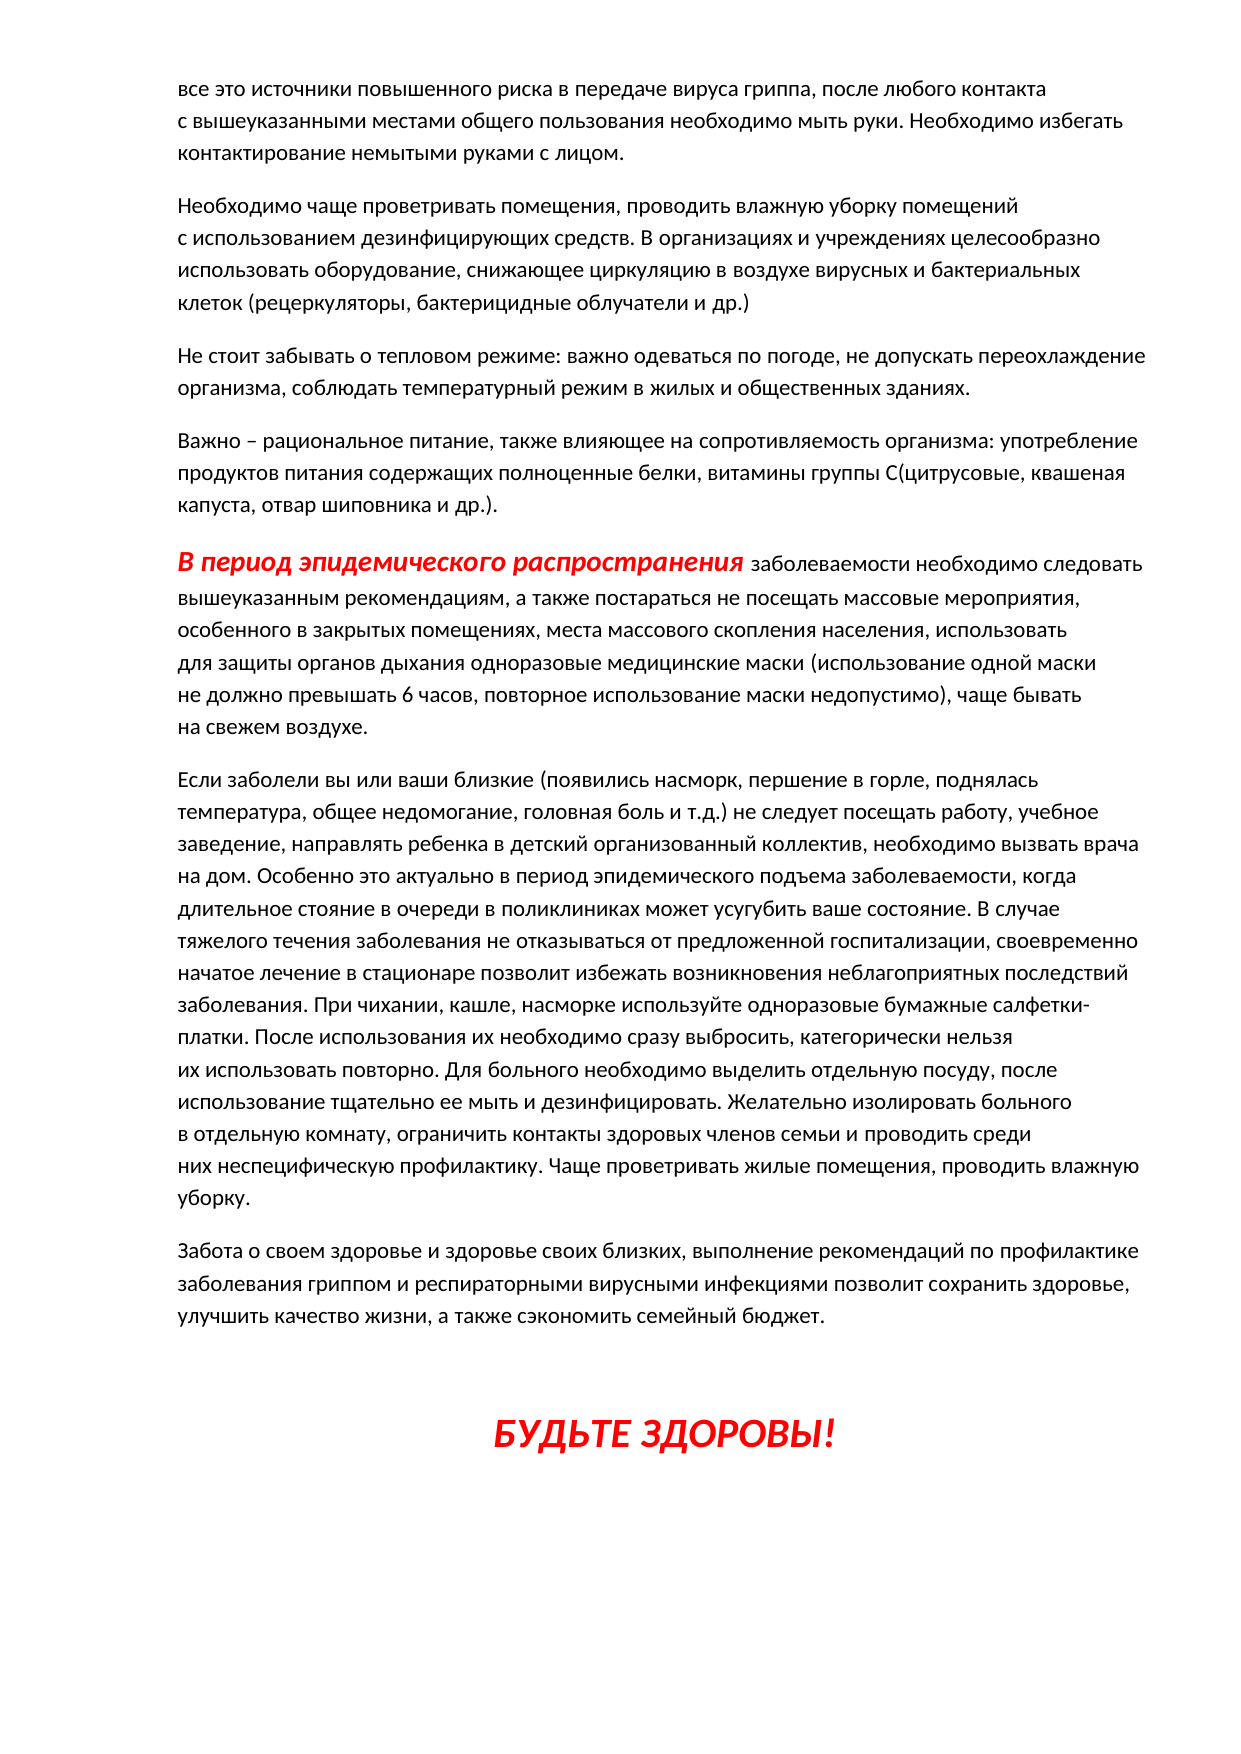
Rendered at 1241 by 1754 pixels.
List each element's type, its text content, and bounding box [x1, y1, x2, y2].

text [177, 74, 1152, 166]
text Не стоит забывать о тепловом режиме: важно одеваться по погоде, не допускать переохлаждение организма, соблюдать температурный режим в жилых и общественных зданиях. [177, 341, 1152, 401]
text БУДЬТЕ ЗДОРОВЫ! [177, 1407, 1152, 1458]
text Забота о своем здоровье и здоровье своих близких, выполнение рекомендаций по профилактике заболевания гриппом и респираторными вирусными инфекциями позволит сохранить здоровье, улучшить качество жизни, а также сэкономить семейный бюджет. [177, 1236, 1152, 1329]
text Необходимо чаще проветривать помещения, проводить влажную уборку помещений с использованием дезинфицирующих средств. В организациях и учреждениях целесообразно использовать оборудование, снижающее циркуляцию в воздухе вирусных и бактериальных клеток (рецеркуляторы, бактерицидные облучатели и др.) [177, 191, 1152, 316]
text Если заболели вы или ваши близкие (появились насморк, першение в горле, поднялась температура, общее недомогание, головная боль и т.д.) не следует посещать работу, учебное заведение, направлять ребенка в детский организованный коллектив, необходимо вызвать врача на дом. Особенно это актуально в период эпидемического подъема заболеваемости, когда длительное стояние в очереди в поликлиниках может усугубить ваше состояние. В случае тяжелого течения заболевания не отказываться от предложенной госпитализации, своевременно начатое лечение в стационаре позволит избежать возникновения неблагоприятных последствий заболевания. При чихании, кашле, насморке используйте одноразовые бумажные салфетки-платки. После использования их необходимо сразу выбросить, категорически нельзя их использовать повторно. Для больного необходимо выделить отдельную посуду, после использование тщательно ее мыть и дезинфицировать. Желательно изолировать больного в отдельную комнату, ограничить контакты здоровых членов семьи и проводить среди них неспецифическую профилактику. Чаще проветривать жилые помещения, проводить влажную уборку. [177, 765, 1152, 1211]
text В период эпидемического распространения заболеваемости необходимо следовать вышеуказанным рекомендациям, а также постараться не посещать массовые мероприятия, особенного в закрытых помещениях, места массового скопления населения, использовать для защиты органов дыхания одноразовые медицинские маски (использование одной маски не должно превышать 6 часов, повторное использование маски недопустимо), чаще бывать на свежем воздухе. [177, 543, 1152, 740]
text Важно – рациональное питание, также влияющее на сопротивляемость организма: употребление продуктов питания содержащих полноценные белки, витамины группы С(цитрусовые, квашеная капуста, отвар шиповника и др.). [177, 426, 1152, 518]
